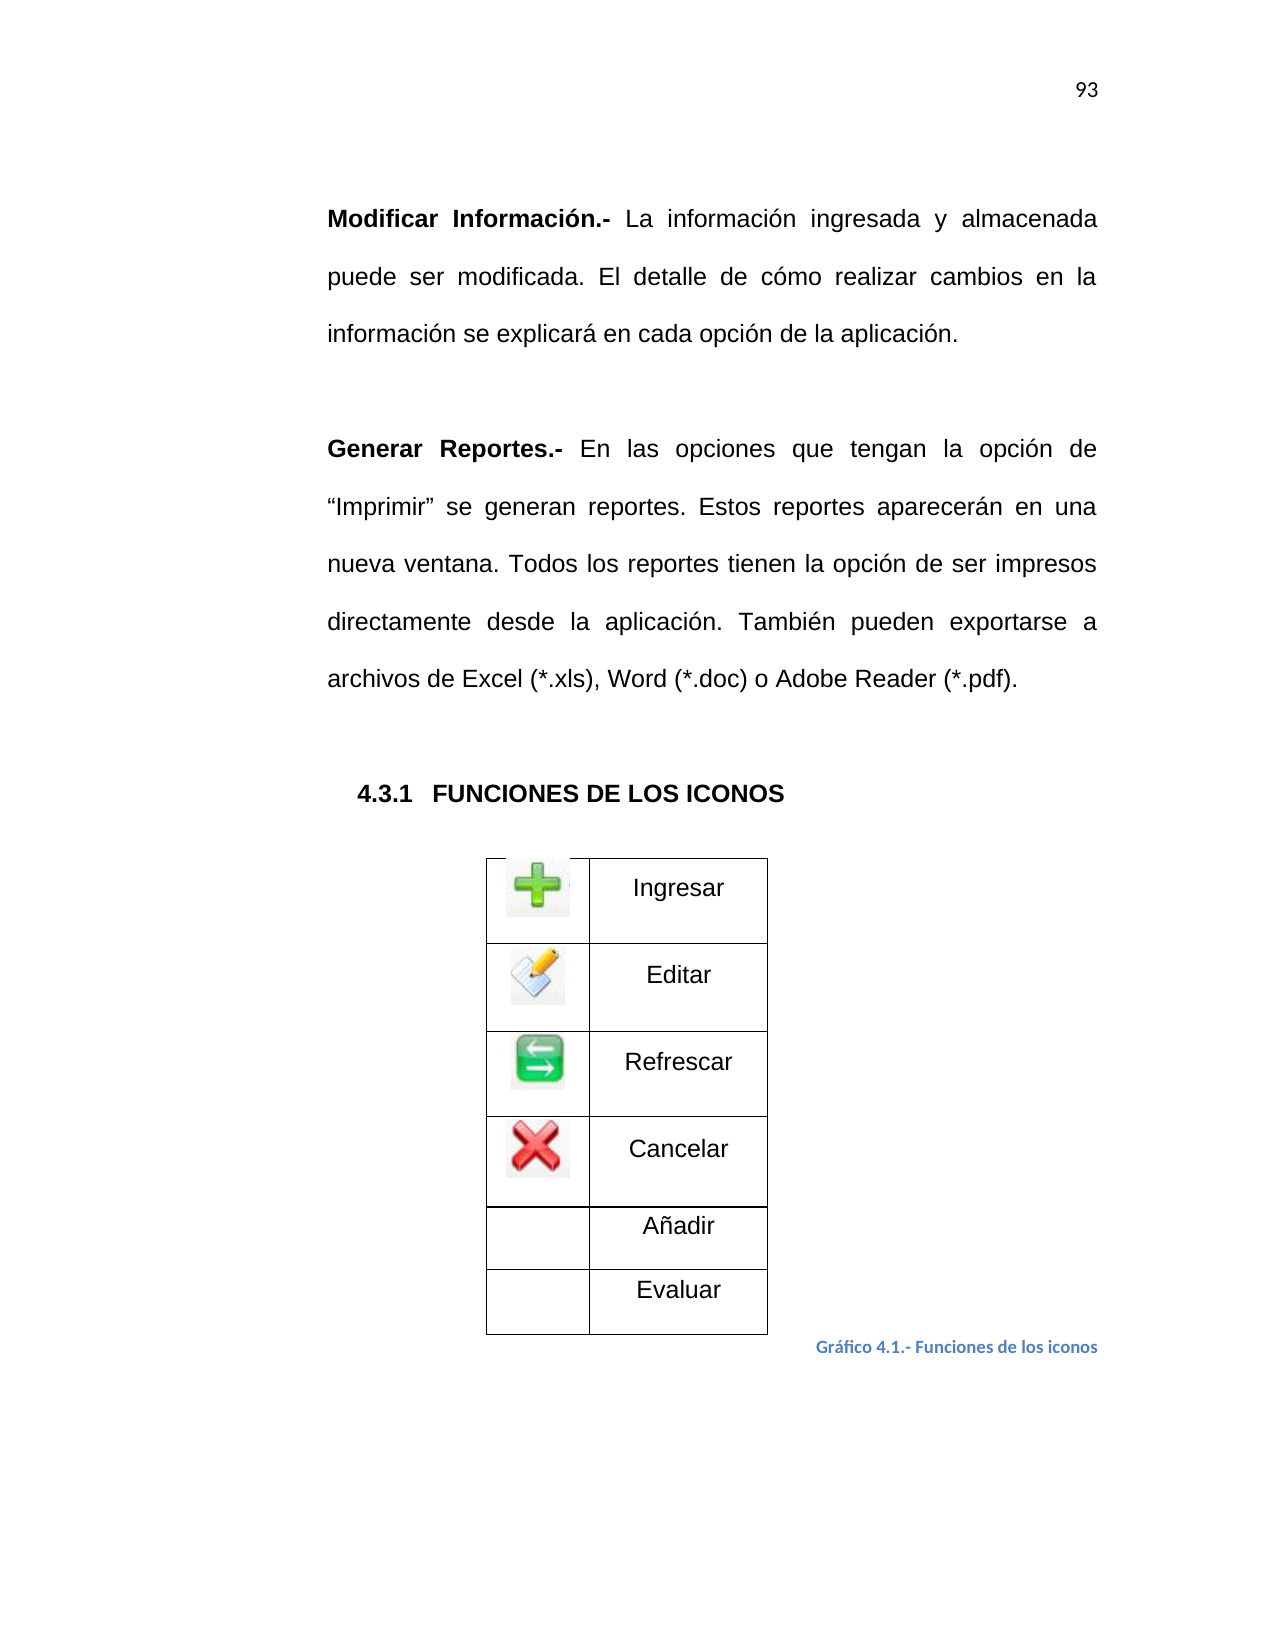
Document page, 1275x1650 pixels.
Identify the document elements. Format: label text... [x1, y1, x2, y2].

text Modificar Información.- La información ingresada y almacenada puede ser modificada. El detalle de cómo realizar cambios en la información se explicará en cada opción de la aplicación. [327, 204, 1098, 348]
list FUNCIONES DE LOS ICONOS [357, 779, 1098, 808]
table_cell [487, 1032, 589, 1116]
table_header Ingresar [590, 859, 767, 943]
table_cell [487, 1270, 589, 1334]
table_cell [487, 1208, 589, 1269]
picture [510, 946, 566, 1005]
table_cell Evaluar [590, 1270, 767, 1334]
picture [506, 858, 570, 917]
text Gráfico 4.1.- Funciones de los iconos [177, 1335, 1098, 1358]
table_cell Refrescar [590, 1032, 767, 1116]
table_cell Editar [590, 944, 767, 1031]
picture [506, 1119, 570, 1178]
table_cell Añadir [590, 1208, 767, 1269]
table_cell Cancelar [590, 1117, 767, 1206]
table_cell [487, 1117, 589, 1206]
table_cell [487, 944, 589, 1031]
text Generar Reportes.- En las opciones que tengan la opción de “Imprimir” se generan reportes. Estos reportes aparecerán en una nueva ventana. Todos los reportes tienen la opción de ser impresos directamente desde la aplicación. También pueden exportarse a archivos de Excel (*.xls), Word (*.doc) o Adobe Reader (*.pdf). [327, 434, 1098, 693]
table_header [487, 859, 589, 943]
picture [510, 1032, 566, 1090]
